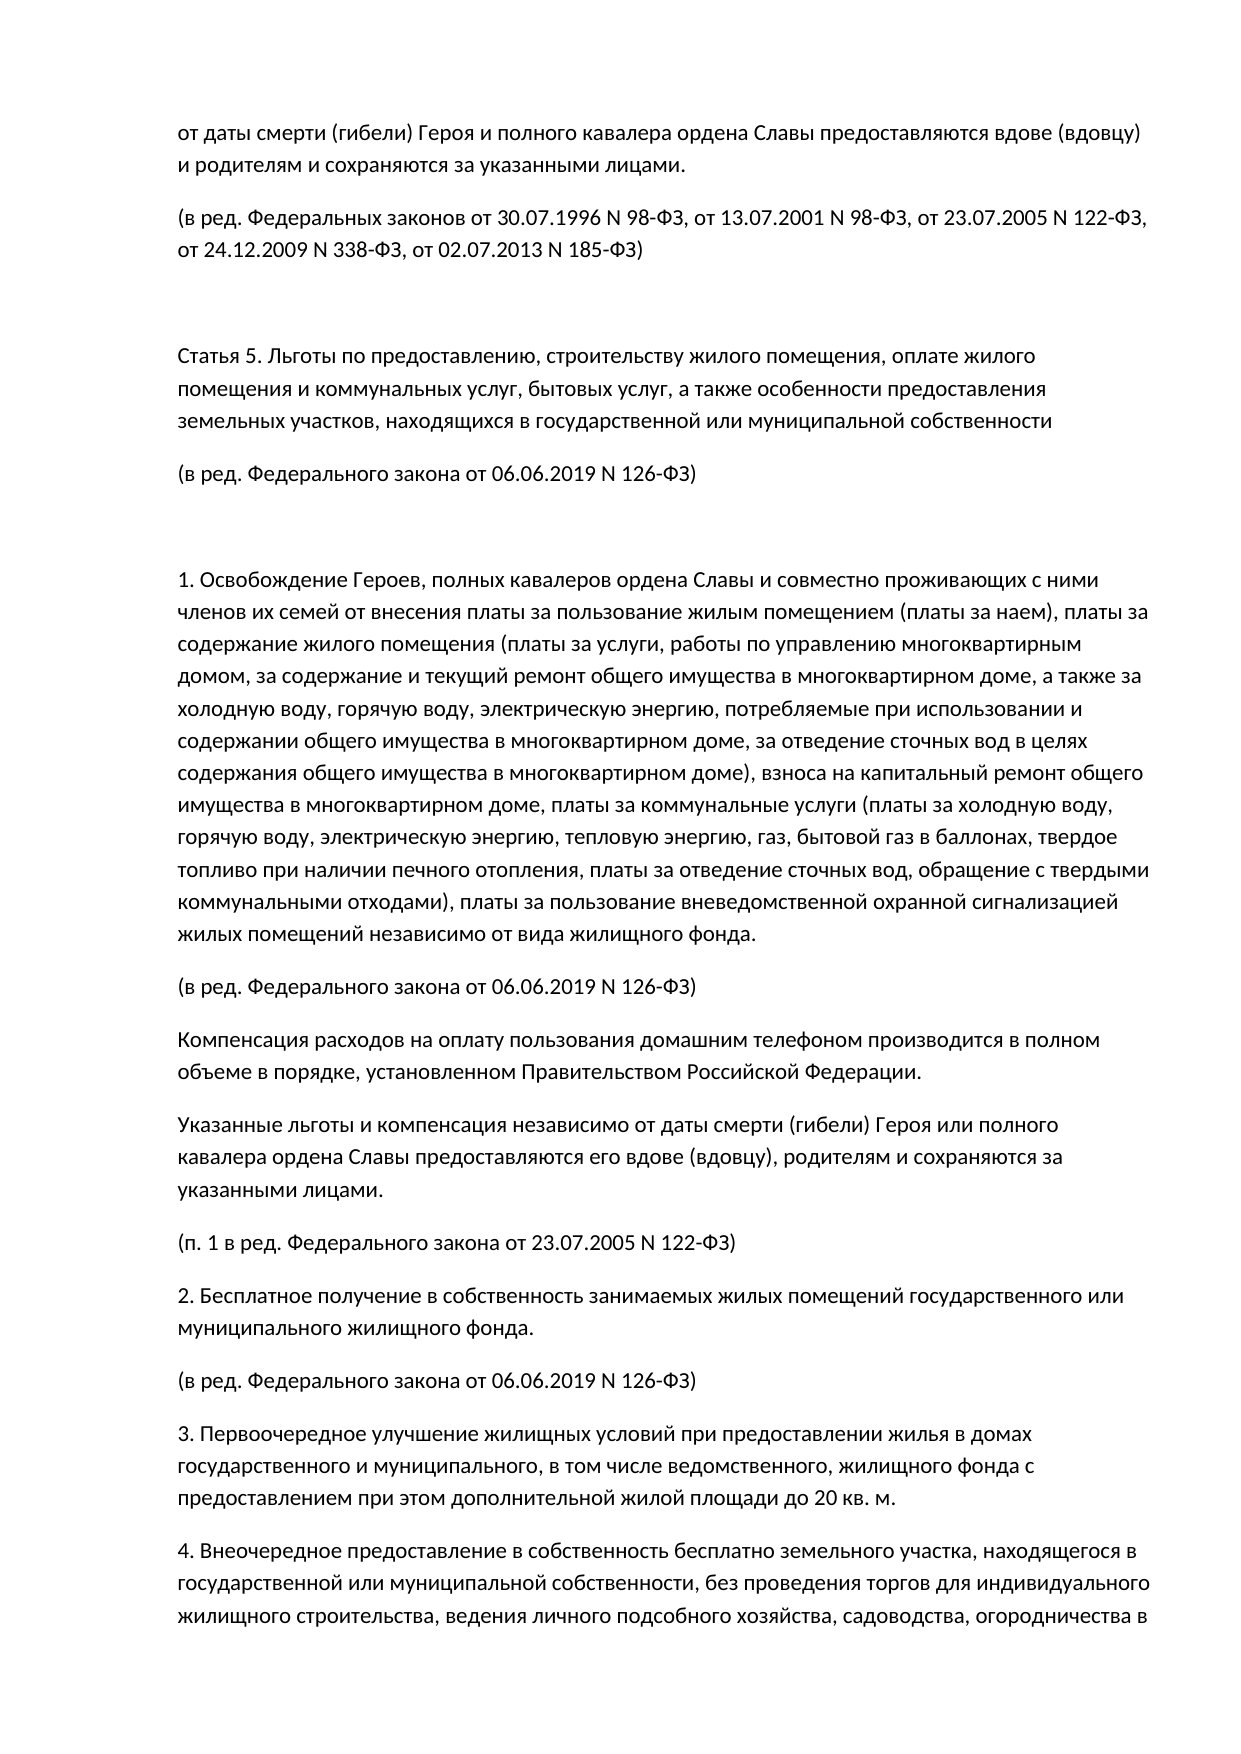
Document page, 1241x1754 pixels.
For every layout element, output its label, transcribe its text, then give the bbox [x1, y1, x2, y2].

text (в ред. Федерального закона от 06.06.2019 N 126-ФЗ) [177, 1366, 1152, 1394]
text (в ред. Федеральных законов от 30.07.1996 N 98-ФЗ, от 13.07.2001 N 98-ФЗ, от 23.07.2005 N 122-ФЗ, от 24.12.2009 N 338-ФЗ, от 02.07.2013 N 185-ФЗ) [177, 203, 1152, 263]
text (в ред. Федерального закона от 06.06.2019 N 126-ФЗ) [177, 972, 1152, 1000]
text Статья 5. Льготы по предоставлению, строительству жилого помещения, оплате жилого помещения и коммунальных услуг, бытовых услуг, а также особенности предоставления земельных участков, находящихся в государственной или муниципальной собственности [177, 342, 1152, 434]
text Указанные льготы и компенсация независимо от даты смерти (гибели) Героя или полного кавалера ордена Славы предоставляются его вдове (вдовцу), родителям и сохраняются за указанными лицами. [177, 1110, 1152, 1203]
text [177, 1536, 1152, 1629]
text 1. Освобождение Героев, полных кавалеров ордена Славы и совместно проживающих с ними членов их семей от внесения платы за пользование жилым помещением (платы за наем), платы за содержание жилого помещения (платы за услуги, работы по управлению многоквартирным домом, за содержание и текущий ремонт общего имущества в многоквартирном доме, а также за холодную воду, горячую воду, электрическую энергию, потребляемые при использовании и содержании общего имущества в многоквартирном доме, за отведение сточных вод в целях содержания общего имущества в многоквартирном доме), взноса на капитальный ремонт общего имущества в многоквартирном доме, платы за коммунальные услуги (платы за холодную воду, горячую воду, электрическую энергию, тепловую энергию, газ, бытовой газ в баллонах, твердое топливо при наличии печного отопления, платы за отведение сточных вод, обращение с твердыми коммунальными отходами), платы за пользование вневедомственной охранной сигнализацией жилых помещений независимо от вида жилищного фонда. [177, 565, 1152, 947]
text (п. 1 в ред. Федерального закона от 23.07.2005 N 122-ФЗ) [177, 1228, 1152, 1256]
text 2. Бесплатное получение в собственность занимаемых жилых помещений государственного или муниципального жилищного фонда. [177, 1281, 1152, 1341]
text 3. Первоочередное улучшение жилищных условий при предоставлении жилья в домах государственного и муниципального, в том числе ведомственного, жилищного фонда с предоставлением при этом дополнительной жилой площади до 20 кв. м. [177, 1419, 1152, 1511]
text (в ред. Федерального закона от 06.06.2019 N 126-ФЗ) [177, 459, 1152, 487]
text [177, 118, 1152, 178]
text Компенсация расходов на оплату пользования домашним телефоном производится в полном объеме в порядке, установленном Правительством Российской Федерации. [177, 1025, 1152, 1085]
